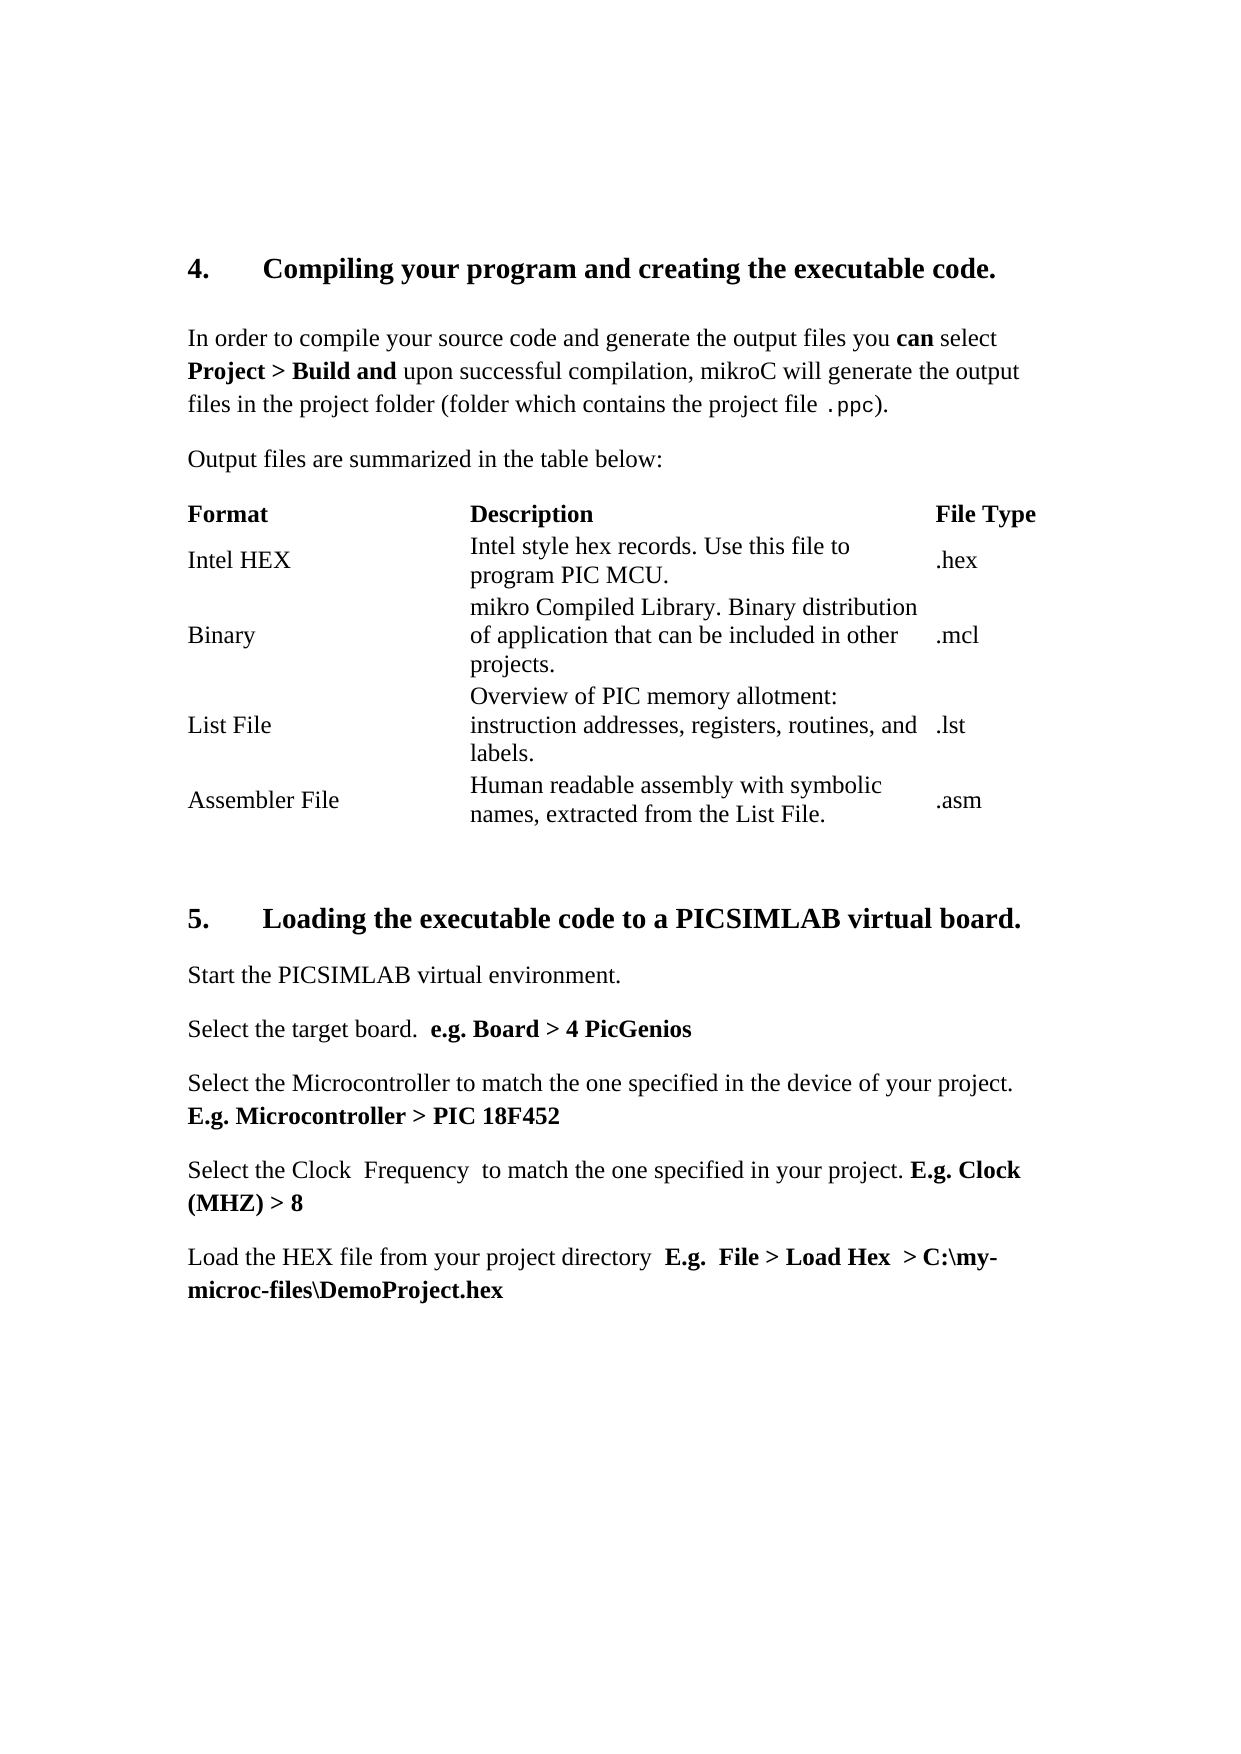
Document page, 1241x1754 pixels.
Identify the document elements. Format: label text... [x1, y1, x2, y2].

table_cell .asm [934, 769, 1123, 829]
list Loading the executable code to a PICSIMLAB virtual board. [187, 901, 1053, 934]
text Select the Microcontroller to match the one specified in the device of your project. E.g. Microcontroller > PIC 18F452 [187, 1068, 1053, 1130]
table_cell .hex [934, 529, 1123, 590]
table_cell Intel style hex records. Use this file to program PIC MCU. [468, 529, 934, 590]
table_cell Intel HEX [186, 529, 468, 590]
table_header Description [468, 498, 934, 529]
text Load the HEX file from your project directory E.g. File > Load Hex > C:\my-microc-files\DemoProject.hex [187, 1242, 1053, 1303]
table_cell Binary [186, 590, 468, 679]
text Output files are summarized in the table below: [187, 444, 1053, 472]
text Select the Clock Frequency to match the one specified in your project. E.g. Clock (MHZ) > 8 [187, 1155, 1053, 1217]
table_header Format [186, 498, 468, 529]
table_cell List File [186, 679, 468, 769]
table_cell Overview of PIC memory allotment: instruction addresses, registers, routines, and labels. [468, 679, 934, 769]
table_cell mikro Compiled Library. Binary distribution of application that can be included in other projects. [468, 590, 934, 679]
text Start the PICSIMLAB virtual environment. [187, 960, 1053, 989]
list Compiling your program and creating the executable code. [187, 251, 1053, 285]
text Select the target board. e.g. Board > 4 PicGenios [187, 1014, 1053, 1043]
table_cell .mcl [934, 590, 1123, 679]
table_cell Assembler File [186, 769, 468, 829]
table_header File Type [934, 498, 1123, 529]
table_cell Human readable assembly with symbolic names, extracted from the List File. [468, 769, 934, 829]
table_cell .lst [934, 679, 1123, 769]
list In order to compile your source code and generate the output files you can select Project > Build and upon successful compilation, mikroC will generate the output files in the project folder (folder which contains the project file .ppc). [187, 323, 1053, 418]
